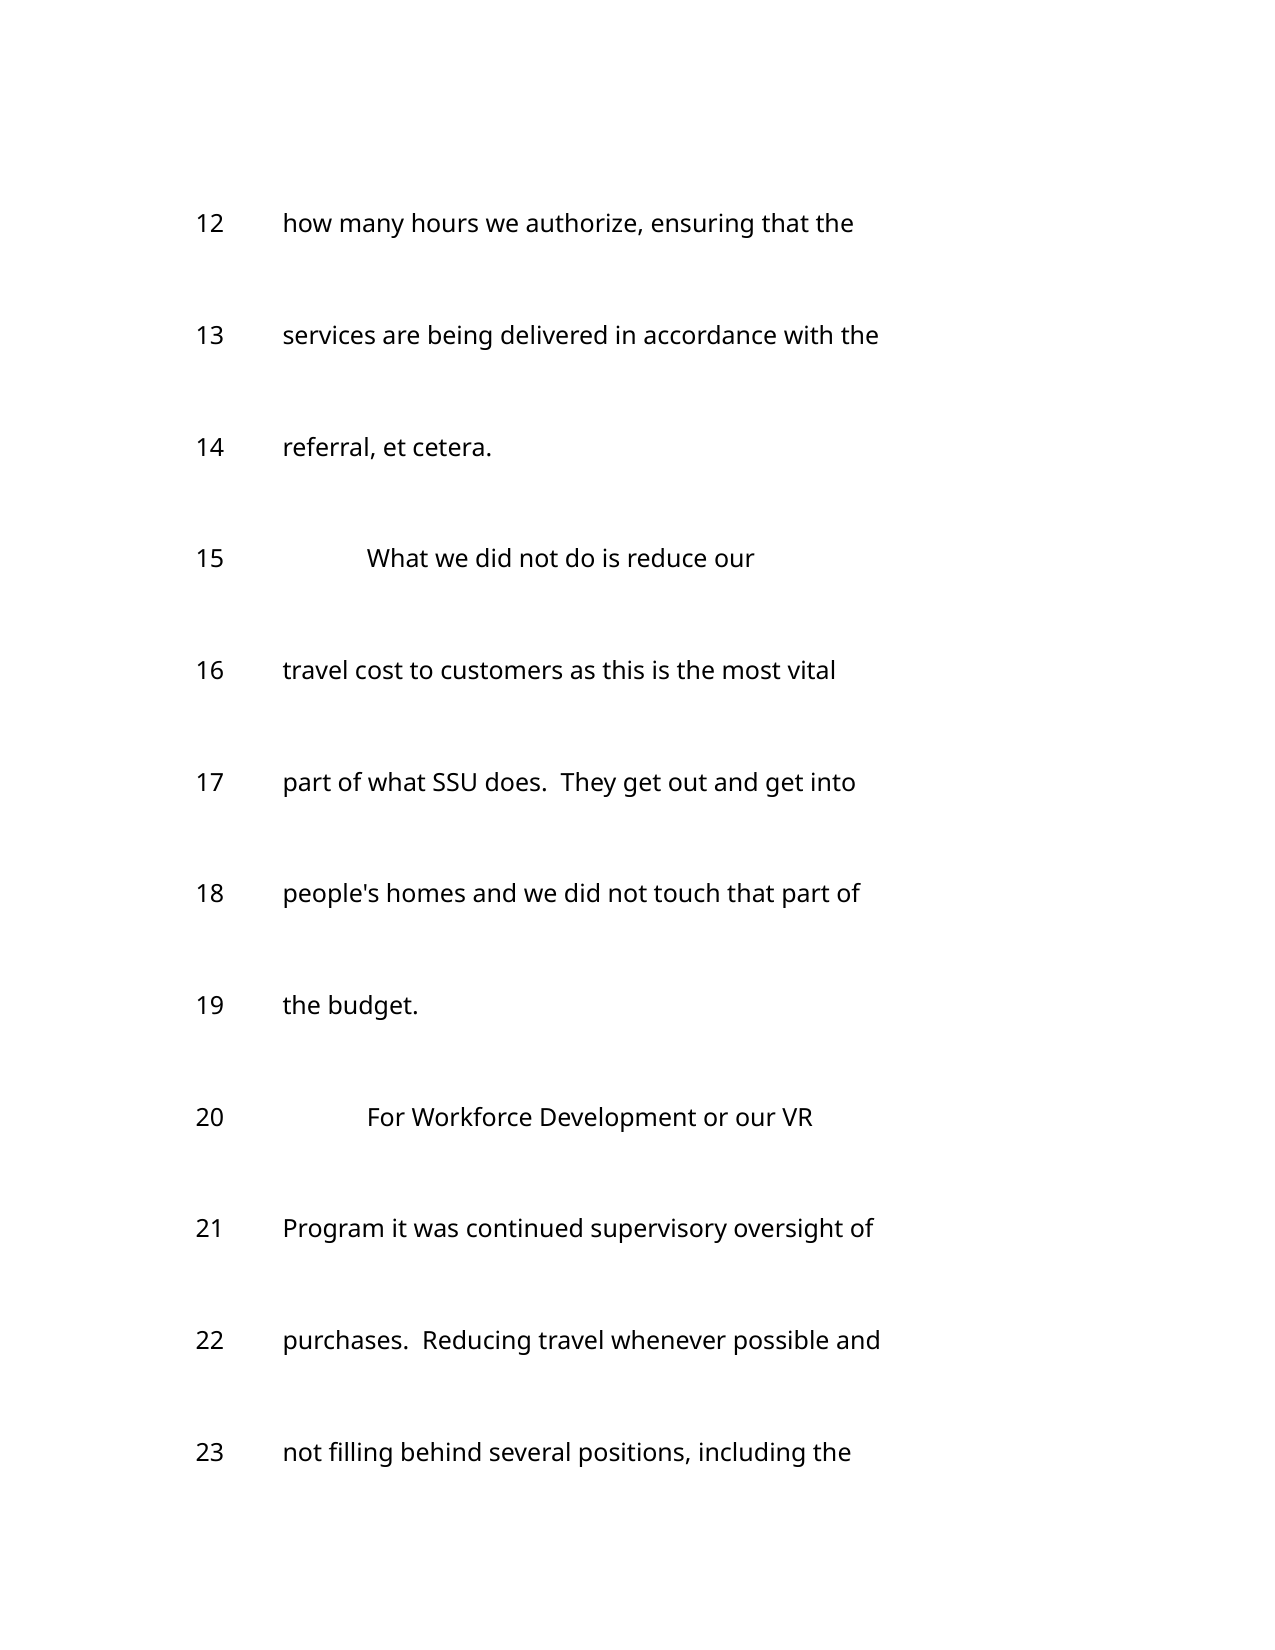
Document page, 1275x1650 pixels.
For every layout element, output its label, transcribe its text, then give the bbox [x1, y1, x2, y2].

text 21 Program it was continued supervisory oversight of [150, 1211, 1125, 1245]
text 19 the budget. [150, 987, 1125, 1022]
text 17 part of what SSU does. They get out and get into [150, 764, 1125, 798]
text 23 not filling behind several positions, including the [150, 1434, 1125, 1468]
text 13 services are being delivered in accordance with the [150, 317, 1125, 352]
text 15 What we did not do is reduce our [150, 541, 1125, 575]
text 12 how many hours we authorize, ensuring that the [150, 206, 1125, 240]
text 16 travel cost to customers as this is the most vital [150, 652, 1125, 687]
text 20 For Workforce Development or our VR [150, 1099, 1125, 1133]
text 22 purchases. Reducing travel whenever possible and [150, 1322, 1125, 1357]
text 18 people's homes and we did not touch that part of [150, 876, 1125, 910]
text 14 referral, et cetera. [150, 429, 1125, 463]
